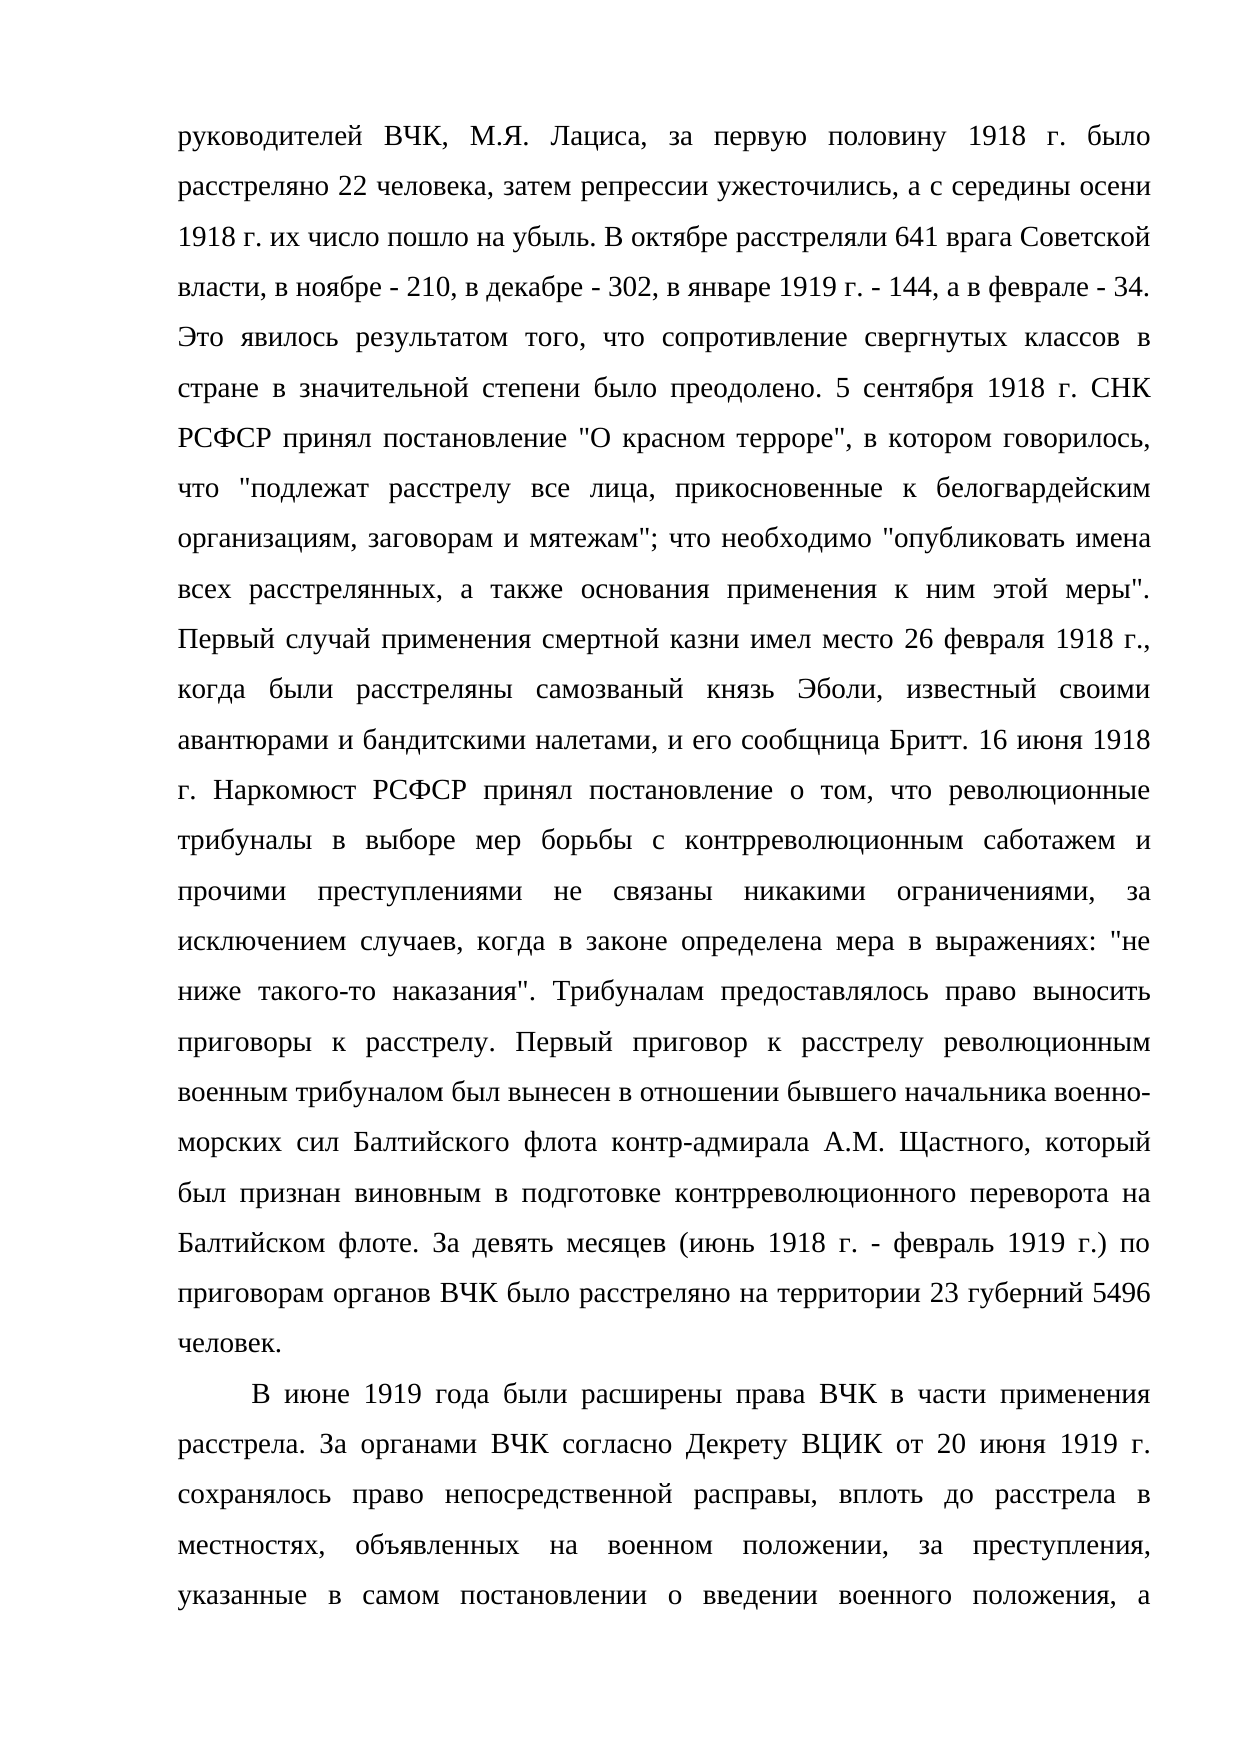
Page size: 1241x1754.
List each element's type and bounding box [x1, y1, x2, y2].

text [177, 118, 1152, 1359]
text [177, 1376, 1152, 1611]
